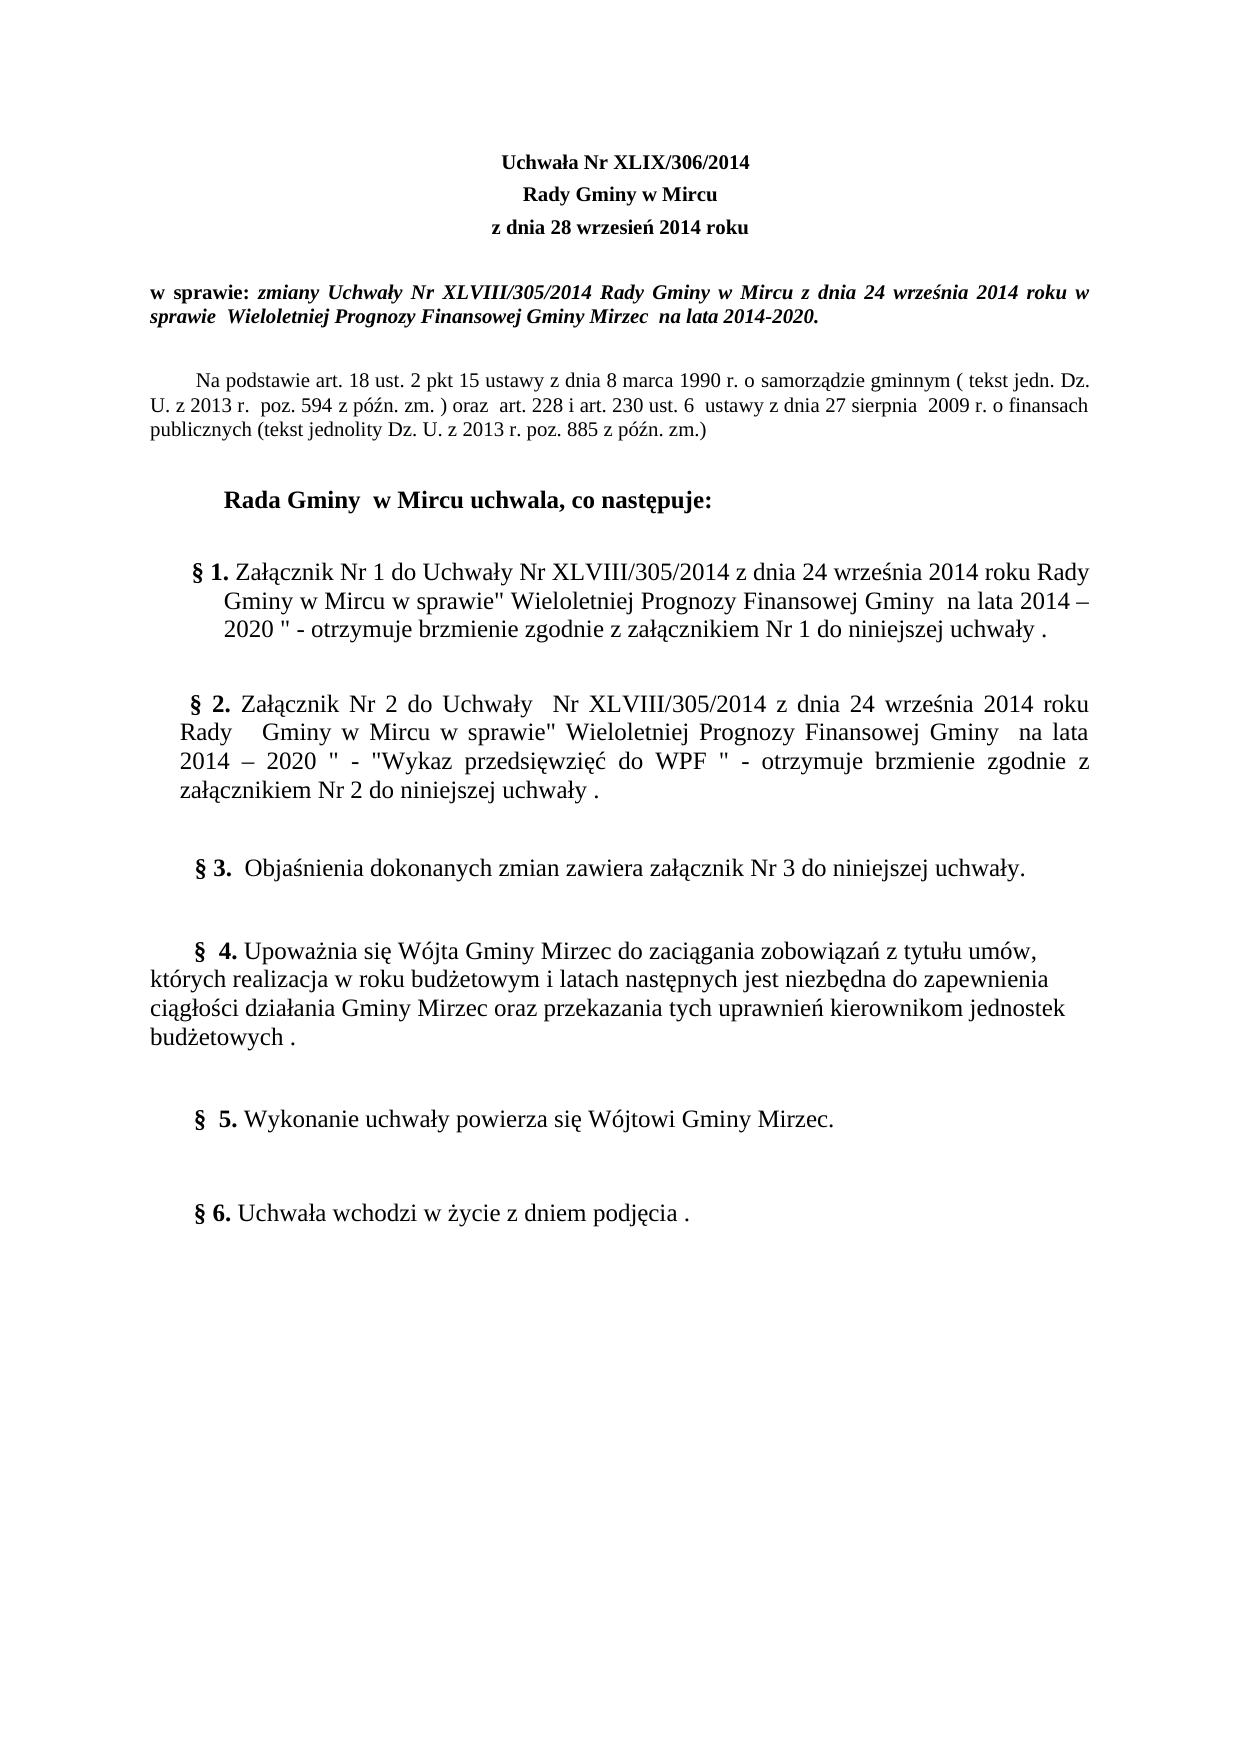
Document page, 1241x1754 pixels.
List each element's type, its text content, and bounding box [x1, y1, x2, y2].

text § 2. Załącznik Nr 2 do Uchwały Nr XLVIII/305/2014 z dnia 24 września 2014 roku Rady Gminy w Mircu w sprawie" Wieloletniej Prognozy Finansowej Gminy na lata 2014 – 2020 " - "Wykaz przedsięwzięć do WPF " - otrzymuje brzmienie zgodnie z załącznikiem Nr 2 do niniejszej uchwały . [179, 689, 1090, 804]
text § 3. Objaśnienia dokonanych zmian zawiera załącznik Nr 3 do niniejszej uchwały. [165, 853, 1090, 882]
text § 5. Wykonanie uchwały powierza się Wójtowi Gminy Mirzec. [150, 1104, 1090, 1133]
text z dnia 28 wrzesień 2014 roku [150, 215, 1090, 239]
text Uchwała Nr XLIX/306/2014 [150, 150, 1090, 174]
text Rada Gminy w Mircu uchwala, co następuje: [224, 485, 1090, 514]
text § 4. Upoważnia się Wójta Gminy Mirzec do zaciągania zobowiązań z tytułu umów, których realizacja w roku budżetowym i latach następnych jest niezbędna do zapewnienia ciągłości działania Gminy Mirzec oraz przekazania tych uprawnień kierownikom jednostek budżetowych . [150, 936, 1090, 1051]
text § 1. Załącznik Nr 1 do Uchwały Nr XLVIII/305/2014 z dnia 24 września 2014 roku Rady Gminy w Mircu w sprawie" Wieloletniej Prognozy Finansowej Gminy na lata 2014 – 2020 " - otrzymuje brzmienie zgodnie z załącznikiem Nr 1 do niniejszej uchwały . [191, 557, 1090, 643]
text § 6. Uchwała wchodzi w życie z dniem podjęcia . [150, 1198, 1090, 1227]
text Rady Gminy w Mircu [150, 182, 1090, 206]
text w sprawie: zmiany Uchwały Nr XLVIII/305/2014 Rady Gminy w Mircu z dnia 24 września 2014 roku w sprawie Wieloletniej Prognozy Finansowej Gminy Mirzec na lata 2014-2020. [150, 279, 1090, 328]
text Na podstawie art. 18 ust. 2 pkt 15 ustawy z dnia 8 marca 1990 r. o samorządzie gminnym ( tekst jedn. Dz. U. z 2013 r. poz. 594 z późn. zm. ) oraz art. 228 i art. 230 ust. 6 ustawy z dnia 27 sierpnia 2009 r. o finansach publicznych (tekst jednolity Dz. U. z 2013 r. poz. 885 z późn. zm.) [150, 368, 1090, 441]
